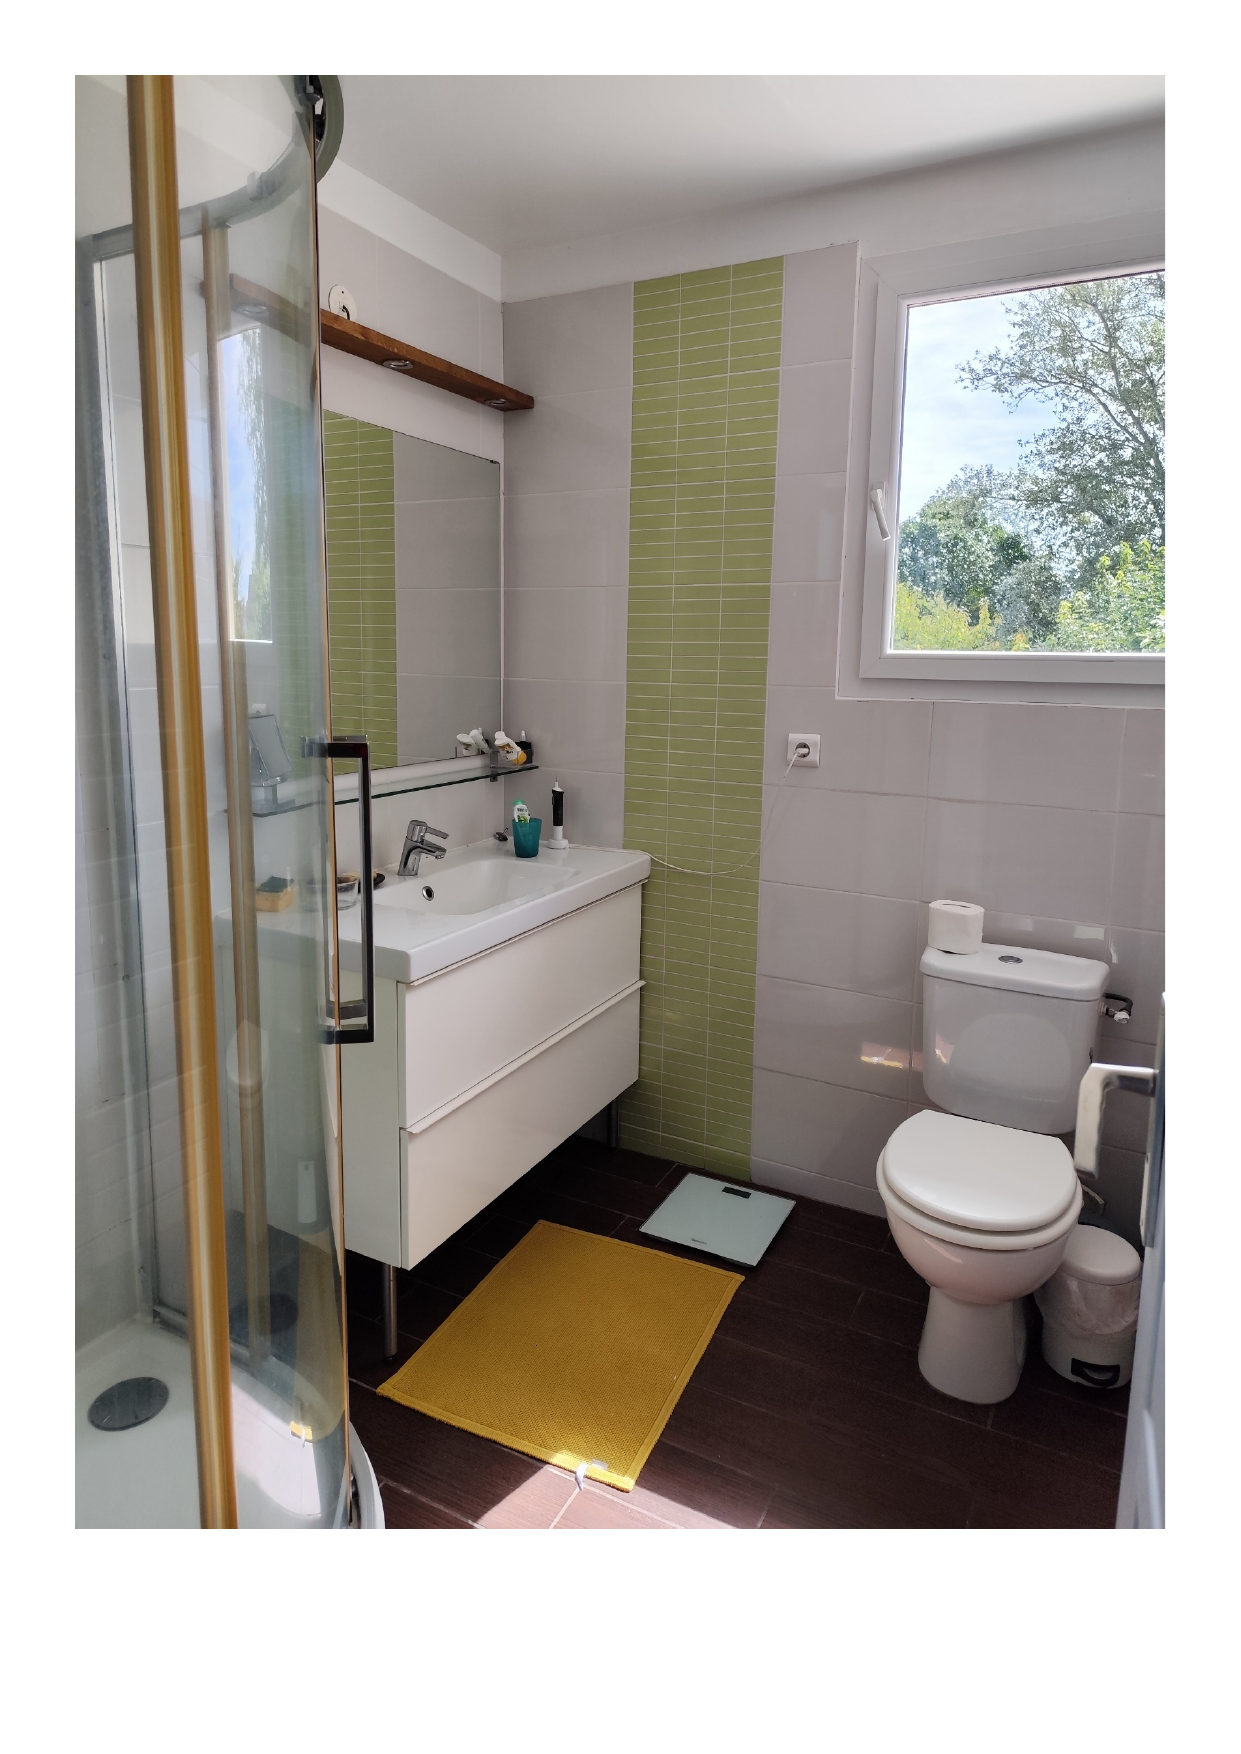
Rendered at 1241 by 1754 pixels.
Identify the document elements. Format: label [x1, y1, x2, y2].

picture [75, 75, 1166, 1529]
